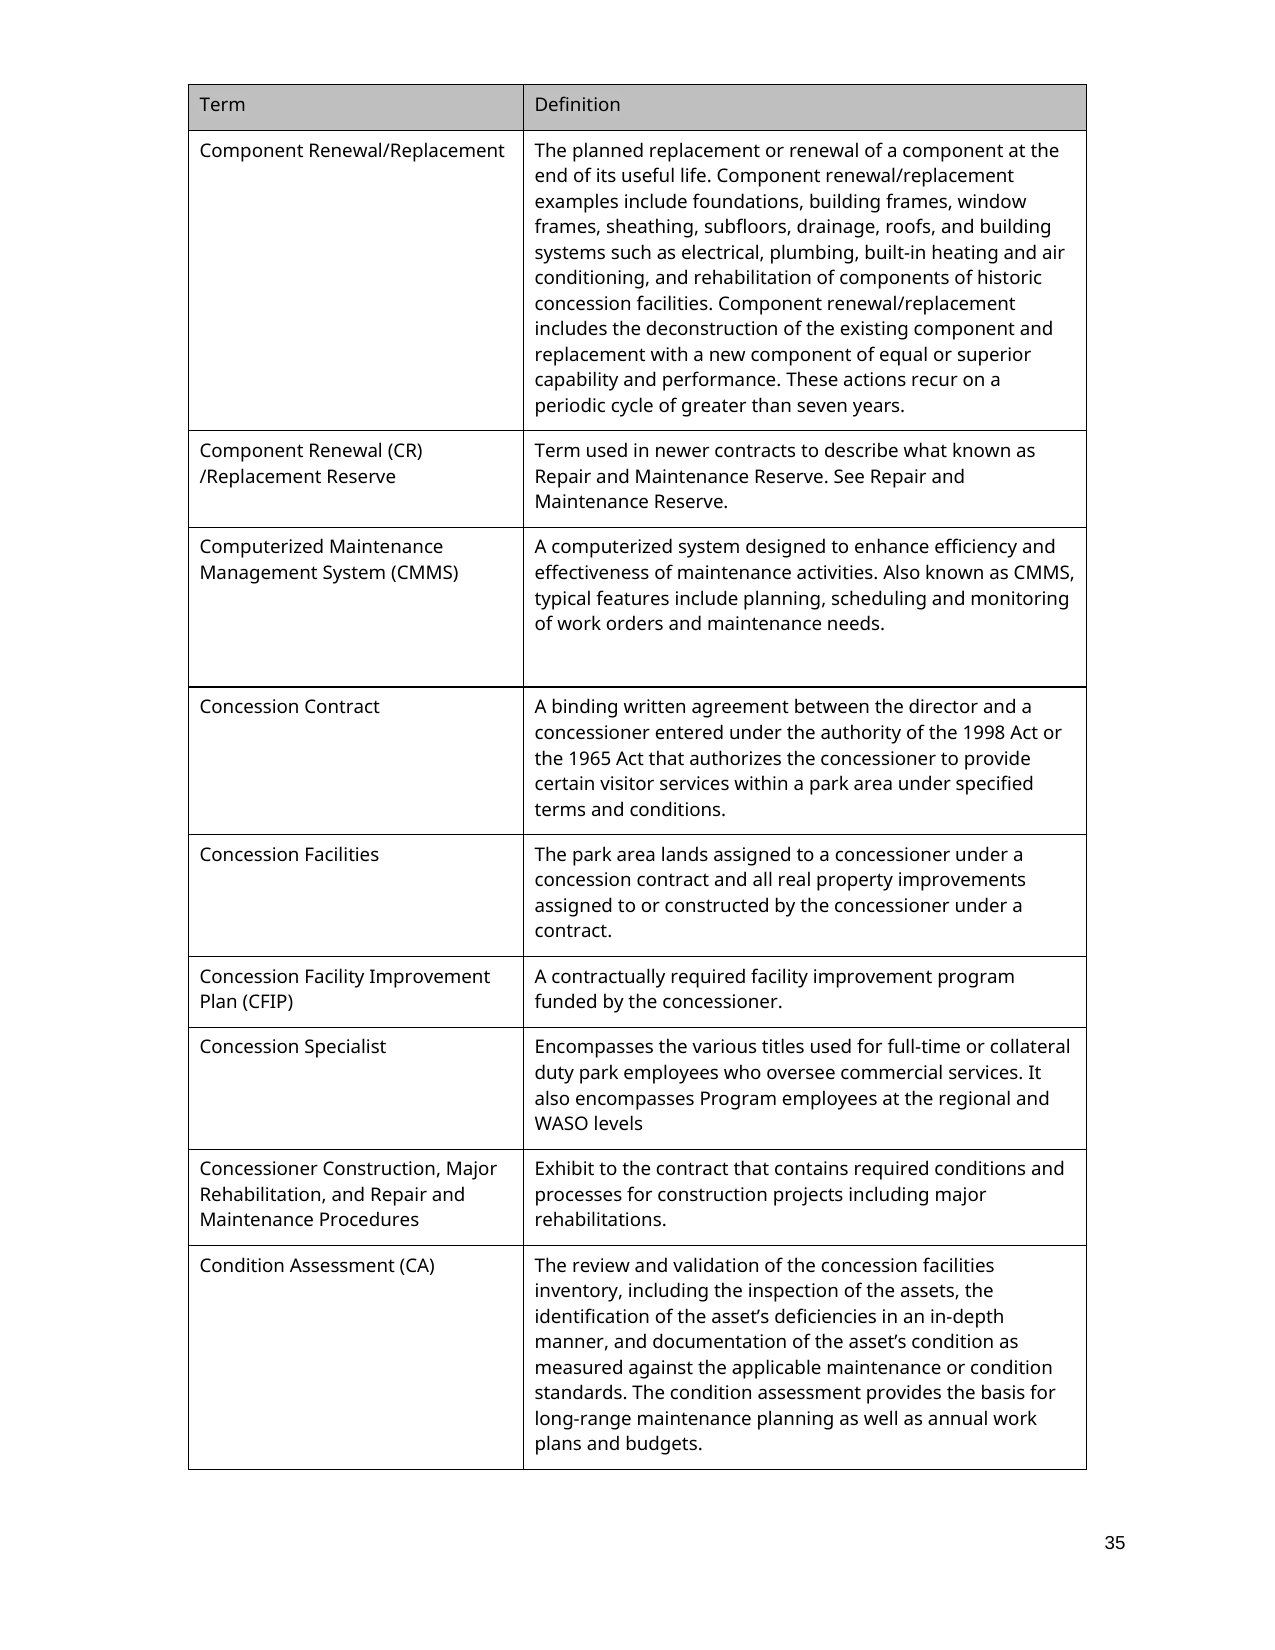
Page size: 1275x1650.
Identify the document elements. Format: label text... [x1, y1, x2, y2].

table_cell A binding written agreement between the director and a concessioner entered under the authority of the 1998 Act or the 1965 Act that authorizes the concessioner to provide certain visitor services within a park area under specified terms and conditions. [524, 688, 1086, 834]
table_cell The review and validation of the concession facilities inventory, including the inspection of the assets, the identification of the asset’s deficiencies in an in-depth manner, and documentation of the asset’s condition as measured against the applicable maintenance or condition standards. The condition assessment provides the basis for long-range maintenance planning as well as annual work plans and budgets. [524, 1246, 1086, 1469]
table_cell Concession Contract [189, 688, 523, 834]
table_cell Condition Assessment (CA) [189, 1246, 523, 1469]
table_cell Concessioner Construction, Major Rehabilitation, and Repair and Maintenance Procedures [189, 1150, 523, 1245]
table_cell A contractually required facility improvement program funded by the concessioner. [524, 957, 1086, 1027]
table_cell Concession Facility Improvement Plan (CFIP) [189, 957, 523, 1027]
table_cell Component Renewal (CR) /Replacement Reserve [189, 431, 523, 527]
table_cell Concession Facilities [189, 835, 523, 956]
table_cell Exhibit to the contract that contains required conditions and processes for construction projects including major rehabilitations. [524, 1150, 1086, 1245]
table_cell Computerized Maintenance Management System (CMMS) [189, 528, 523, 686]
table_cell A computerized system designed to enhance efficiency and effectiveness of maintenance activities. Also known as CMMS, typical features include planning, scheduling and monitoring of work orders and maintenance needs. [524, 528, 1086, 686]
table_cell Component Renewal/Replacement [189, 131, 523, 430]
table_cell The planned replacement or renewal of a component at the end of its useful life. Component renewal/replacement examples include foundations, building frames, window frames, sheathing, subfloors, drainage, roofs, and building systems such as electrical, plumbing, built-in heating and air conditioning, and rehabilitation of components of historic concession facilities. Component renewal/replacement includes the deconstruction of the existing component and replacement with a new component of equal or superior capability and performance. These actions recur on a periodic cycle of greater than seven years. [524, 131, 1086, 430]
table_cell Encompasses the various titles used for full-time or collateral duty park employees who oversee commercial services. It also encompasses Program employees at the regional and WASO levels [524, 1028, 1086, 1148]
table_header Term [189, 85, 523, 130]
table_header Definition [524, 85, 1086, 130]
table_cell Term used in newer contracts to describe what known as Repair and Maintenance Reserve. See Repair and Maintenance Reserve. [524, 431, 1086, 527]
table_cell Concession Specialist [189, 1028, 523, 1148]
table_cell The park area lands assigned to a concessioner under a concession contract and all real property improvements assigned to or constructed by the concessioner under a contract. [524, 835, 1086, 956]
